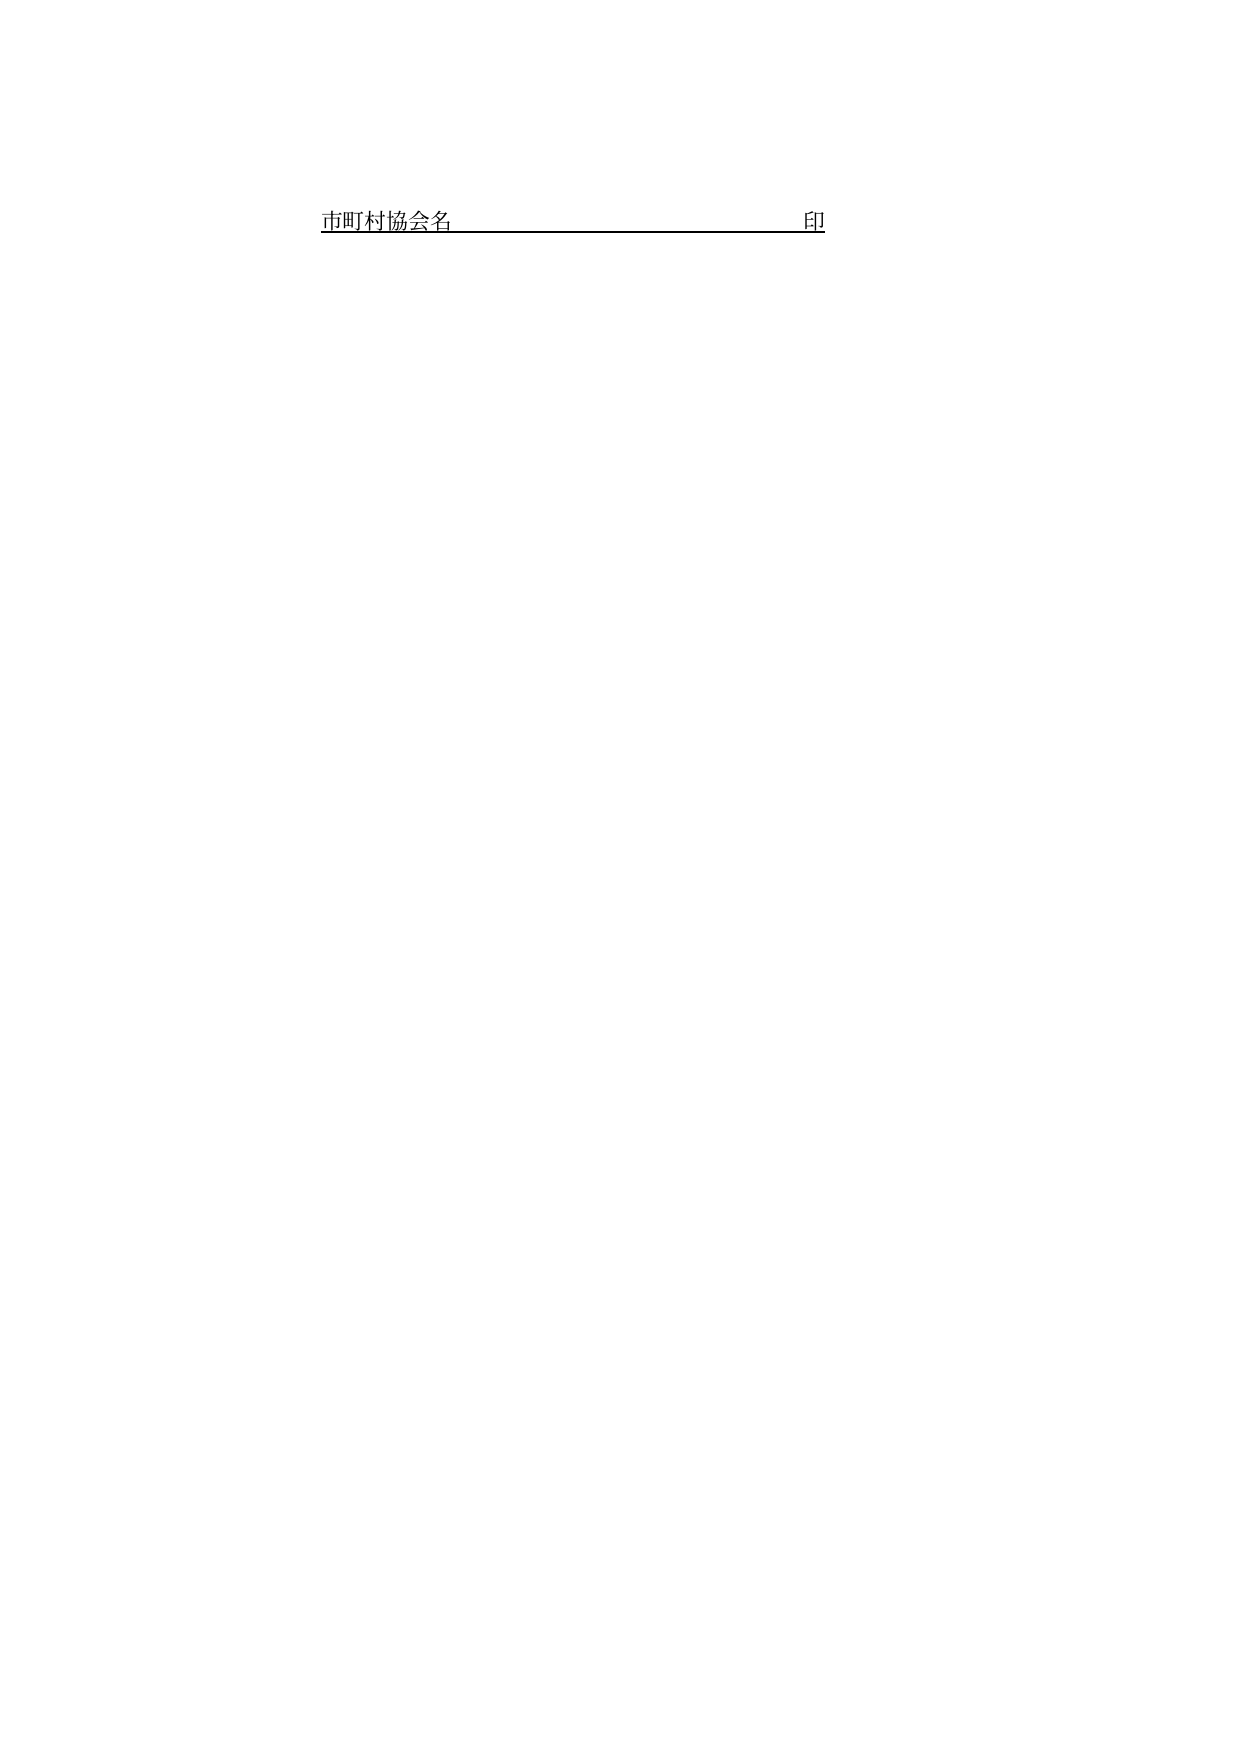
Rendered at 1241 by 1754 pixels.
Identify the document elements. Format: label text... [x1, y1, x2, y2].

text 市町村協会名 印 [321, 204, 1128, 236]
